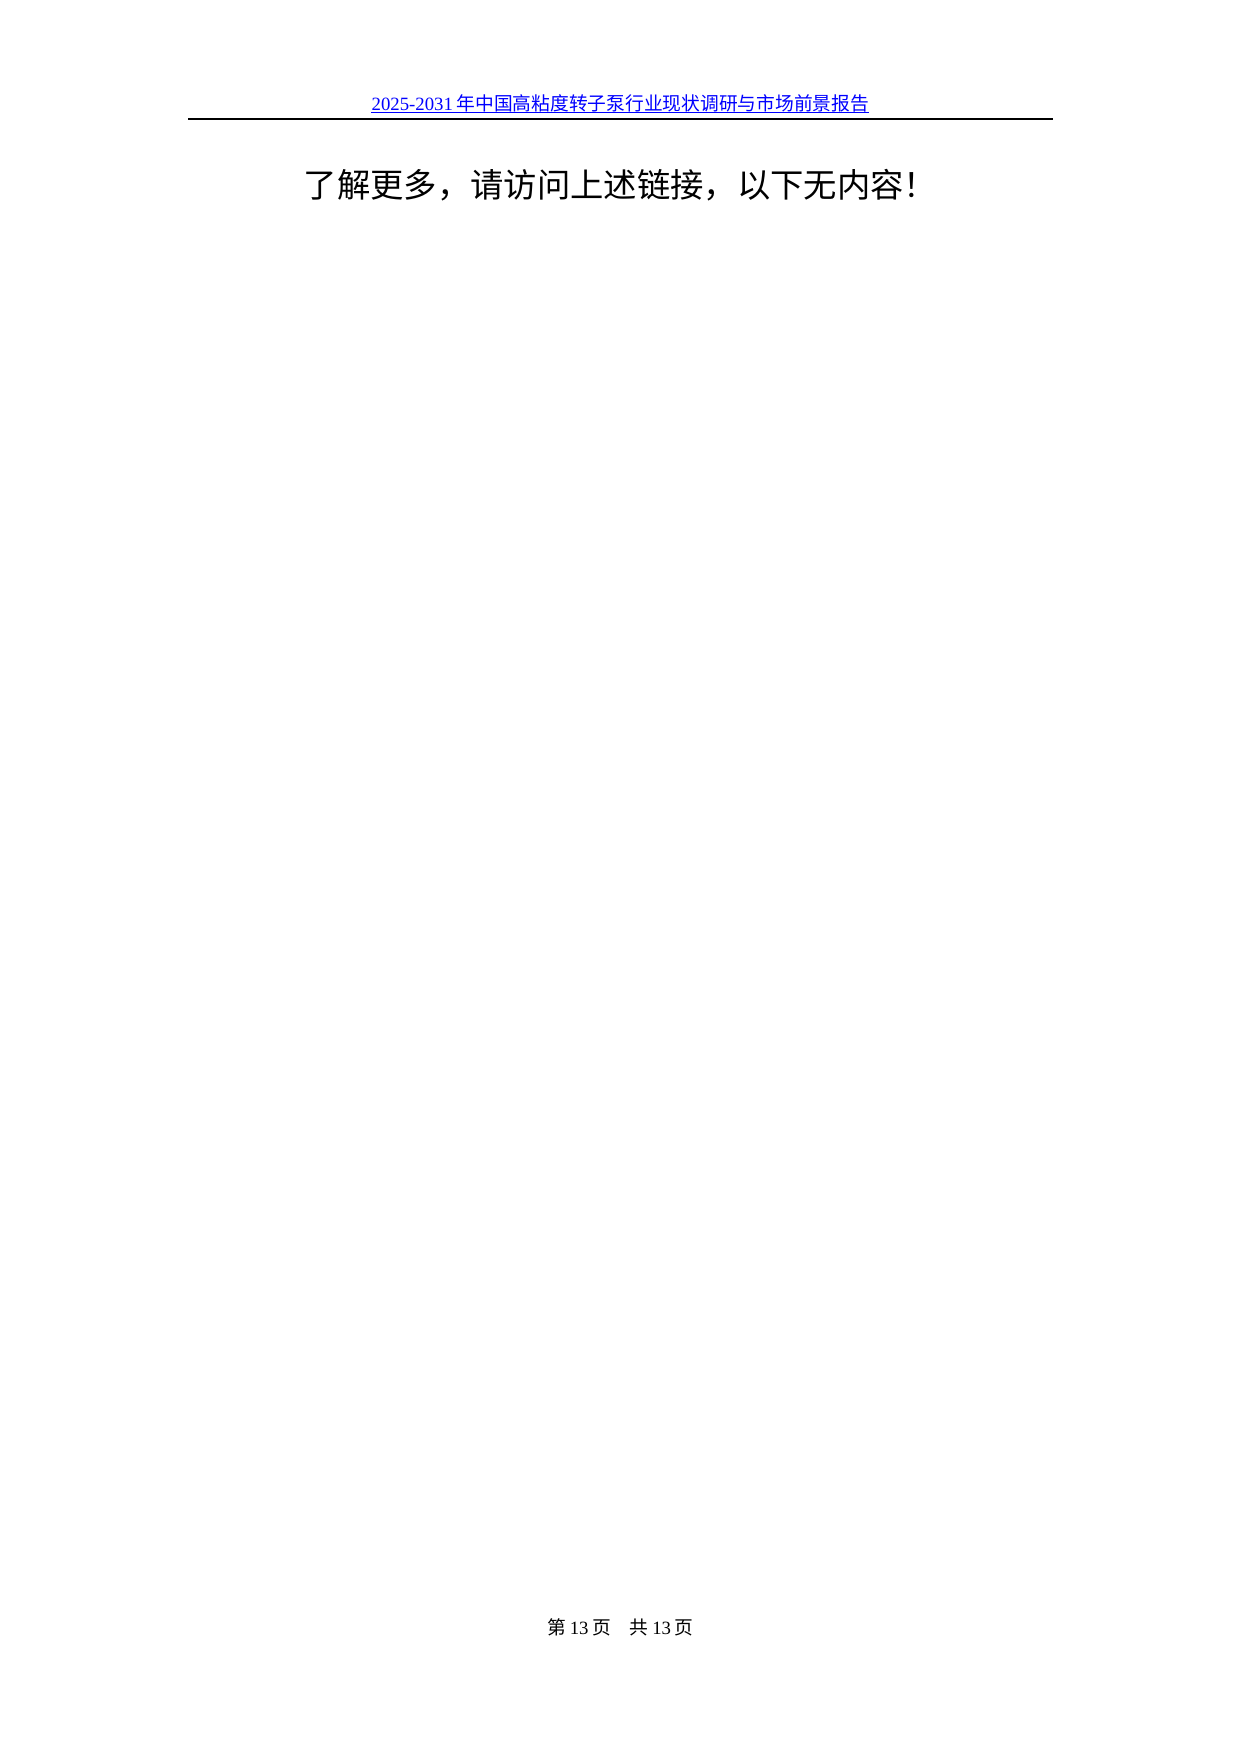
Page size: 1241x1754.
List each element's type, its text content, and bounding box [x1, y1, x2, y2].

title 了解更多，请访问上述链接，以下无内容！ [187, 150, 1053, 215]
